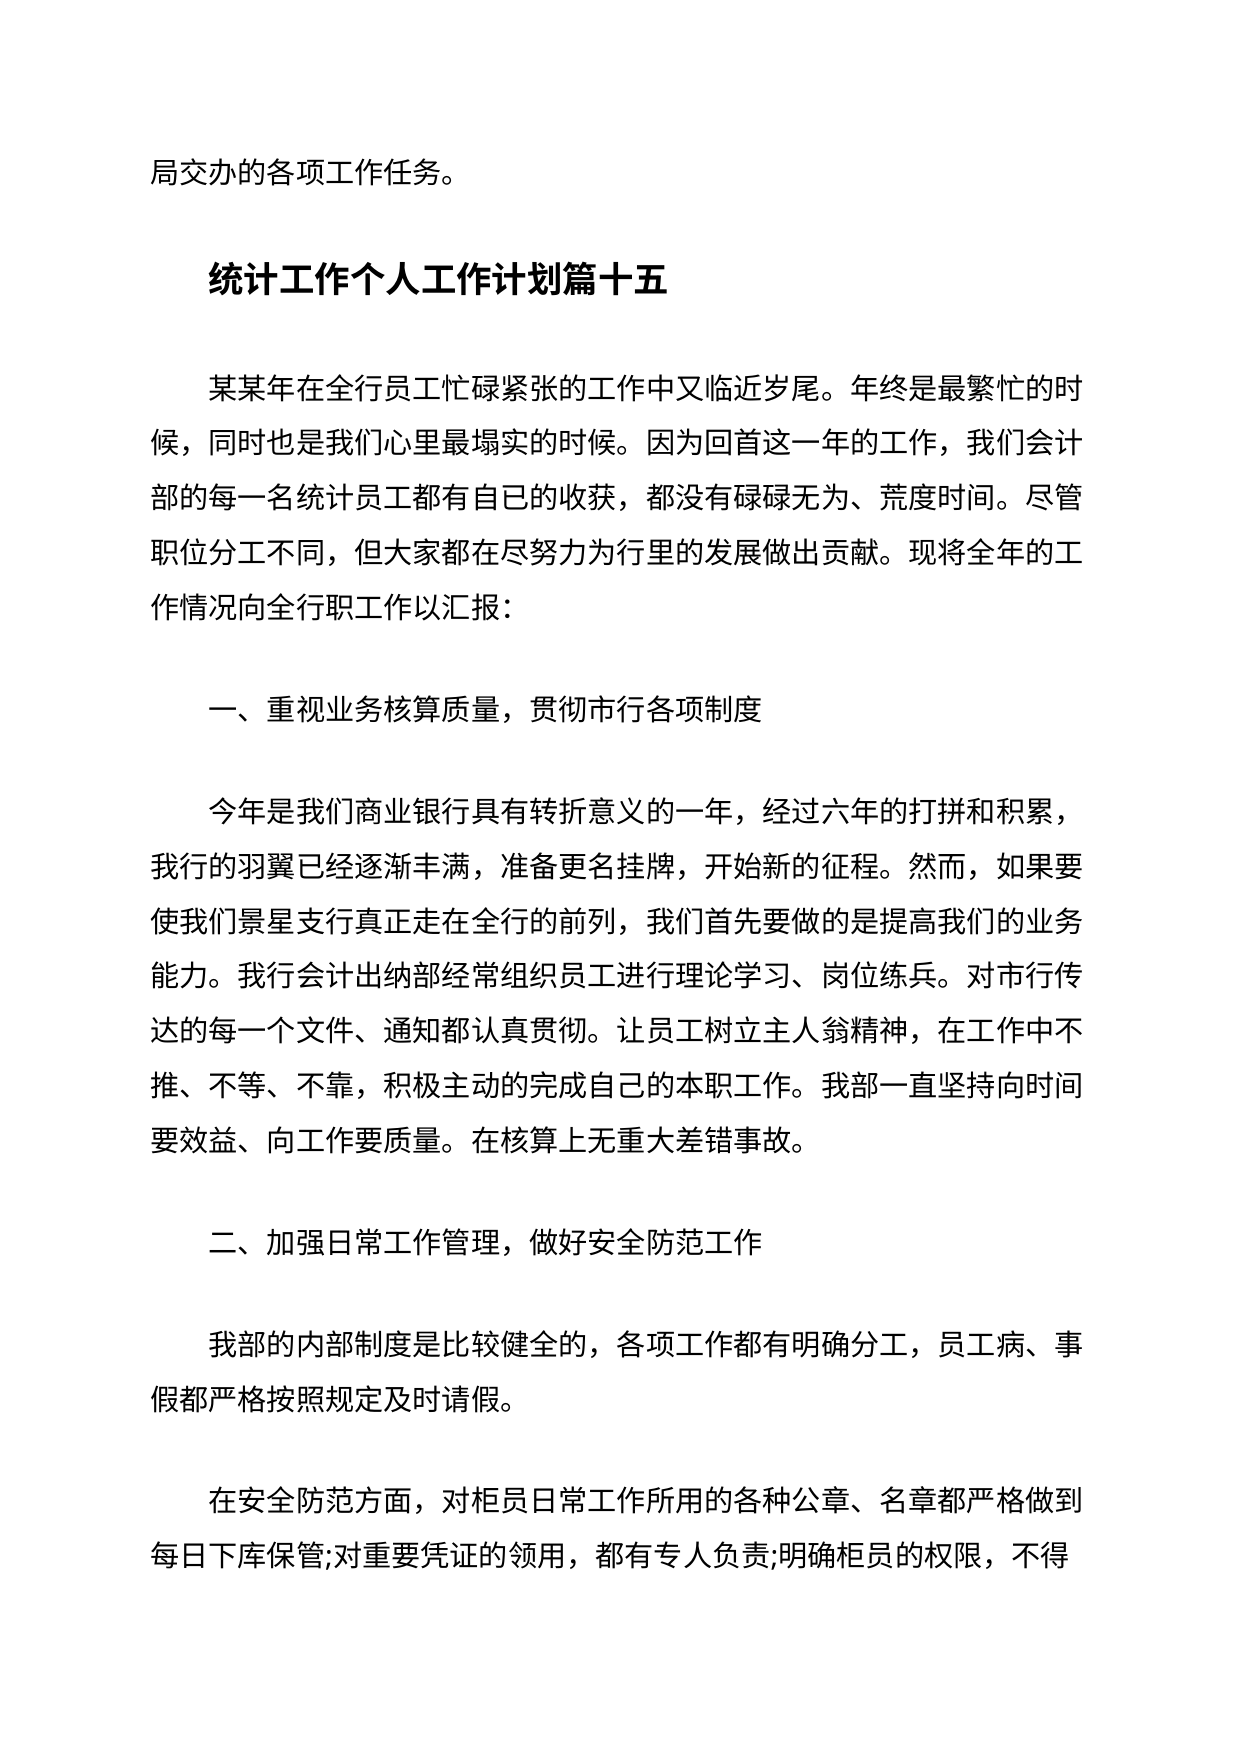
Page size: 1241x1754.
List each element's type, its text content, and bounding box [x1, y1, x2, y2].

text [150, 1478, 1090, 1575]
text 统计工作个人工作计划篇十五 [150, 252, 1090, 303]
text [150, 150, 1090, 192]
text 今年是我们商业银行具有转折意义的一年，经过六年的打拼和积累，我行的羽翼已经逐渐丰满，准备更名挂牌，开始新的征程。然而，如果要使我们景星支行真正走在全行的前列，我们首先要做的是提高我们的业务能力。我行会计出纳部经常组织员工进行理论学习、岗位练兵。对市行传达的每一个文件、通知都认真贯彻。让员工树立主人翁精神，在工作中不推、不等、不靠，积极主动的完成自己的本职工作。我部一直坚持向时间要效益、向工作要质量。在核算上无重大差错事故。 [150, 788, 1090, 1160]
text 我部的内部制度是比较健全的，各项工作都有明确分工，员工病、事假都严格按照规定及时请假。 [150, 1321, 1090, 1418]
text 二、加强日常工作管理，做好安全防范工作 [150, 1219, 1090, 1262]
text 一、重视业务核算质量，贯彻市行各项制度 [150, 687, 1090, 729]
text 某某年在全行员工忙碌紧张的工作中又临近岁尾。年终是最繁忙的时候，同时也是我们心里最塌实的时候。因为回首这一年的工作，我们会计部的每一名统计员工都有自已的收获，都没有碌碌无为、荒度时间。尽管职位分工不同，但大家都在尽努力为行里的发展做出贡献。现将全年的工作情况向全行职工作以汇报： [150, 365, 1090, 627]
